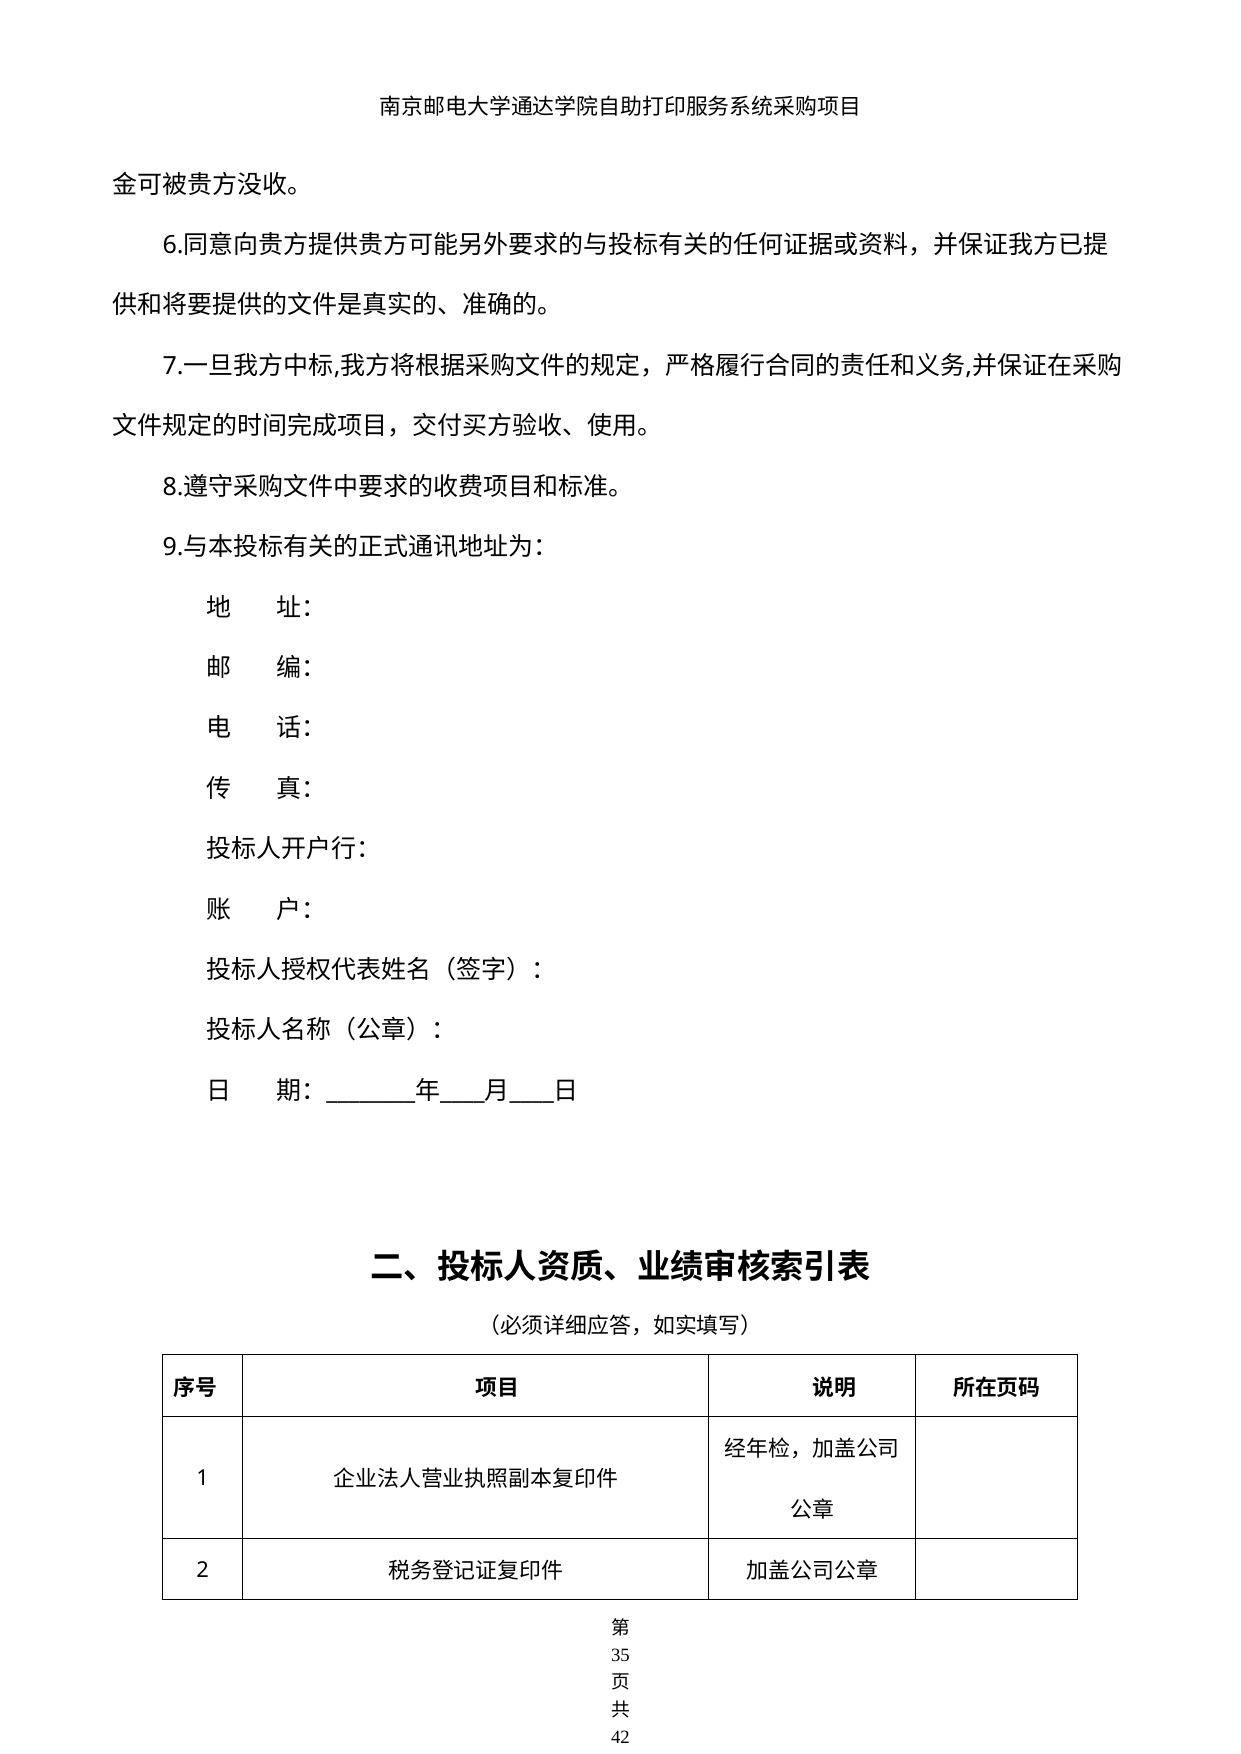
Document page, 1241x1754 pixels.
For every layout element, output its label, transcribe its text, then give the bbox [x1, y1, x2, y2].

table_header 序号 [163, 1355, 242, 1416]
table_header 所在页码 [916, 1355, 1077, 1416]
text 二、投标人资质、业绩审核索引表 [112, 1233, 1128, 1294]
table_header 项目 [243, 1355, 708, 1416]
text 传 真： [156, 756, 1128, 817]
text 电 话： [156, 696, 1128, 756]
table_cell [916, 1539, 1077, 1599]
text 6.同意向贵方提供贵方可能另外要求的与投标有关的任何证据或资料，并保证我方已提供和将要提供的文件是真实的、准确的。 [112, 212, 1128, 333]
text 账 户： [156, 877, 1128, 937]
text 邮 编： [156, 635, 1128, 696]
table_cell 税务登记证复印件 [243, 1539, 708, 1599]
table_cell 1 [163, 1417, 242, 1538]
table_cell 2 [163, 1539, 242, 1599]
table_cell 加盖公司公章 [709, 1539, 915, 1599]
text 投标人开户行： [156, 817, 1128, 877]
text 9.与本投标有关的正式通讯地址为： [112, 514, 1128, 575]
table_header 说明 [709, 1355, 915, 1416]
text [112, 152, 1128, 212]
text 投标人名称（公章）： [156, 998, 1128, 1058]
text 日 期：________年____月____日 [156, 1058, 1128, 1119]
text 7.一旦我方中标,我方将根据采购文件的规定，严格履行合同的责任和义务,并保证在采购文件规定的时间完成项目，交付买方验收、使用。 [112, 333, 1128, 454]
table_cell 企业法人营业执照副本复印件 [243, 1417, 708, 1538]
text 投标人授权代表姓名（签字）： [156, 937, 1128, 998]
text （必须详细应答，如实填写） [112, 1294, 1128, 1354]
text 地 址： [156, 575, 1128, 635]
table_cell 经年检，加盖公司公章 [709, 1417, 915, 1538]
table_cell [916, 1417, 1077, 1538]
text 8.遵守采购文件中要求的收费项目和标准。 [112, 454, 1128, 514]
